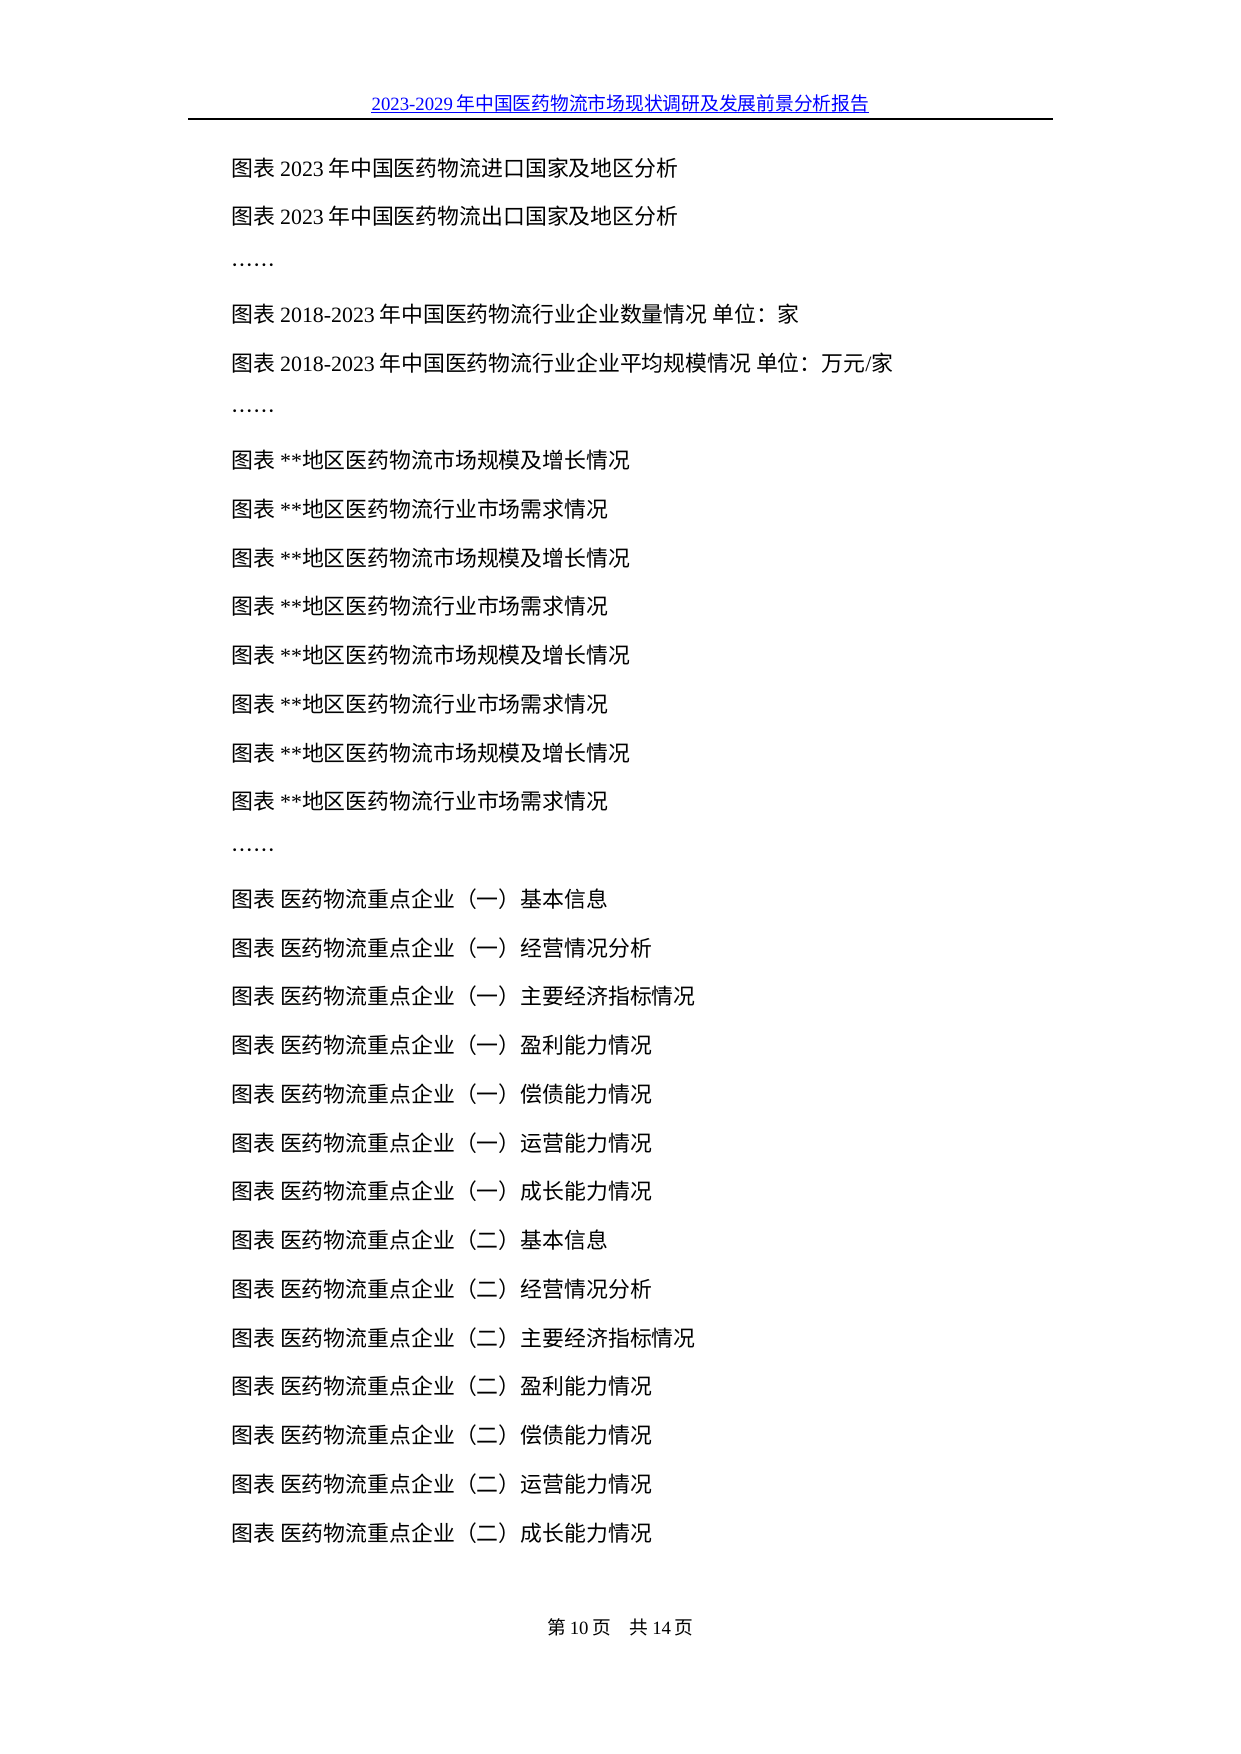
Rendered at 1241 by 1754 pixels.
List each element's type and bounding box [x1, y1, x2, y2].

text [187, 150, 1053, 1548]
